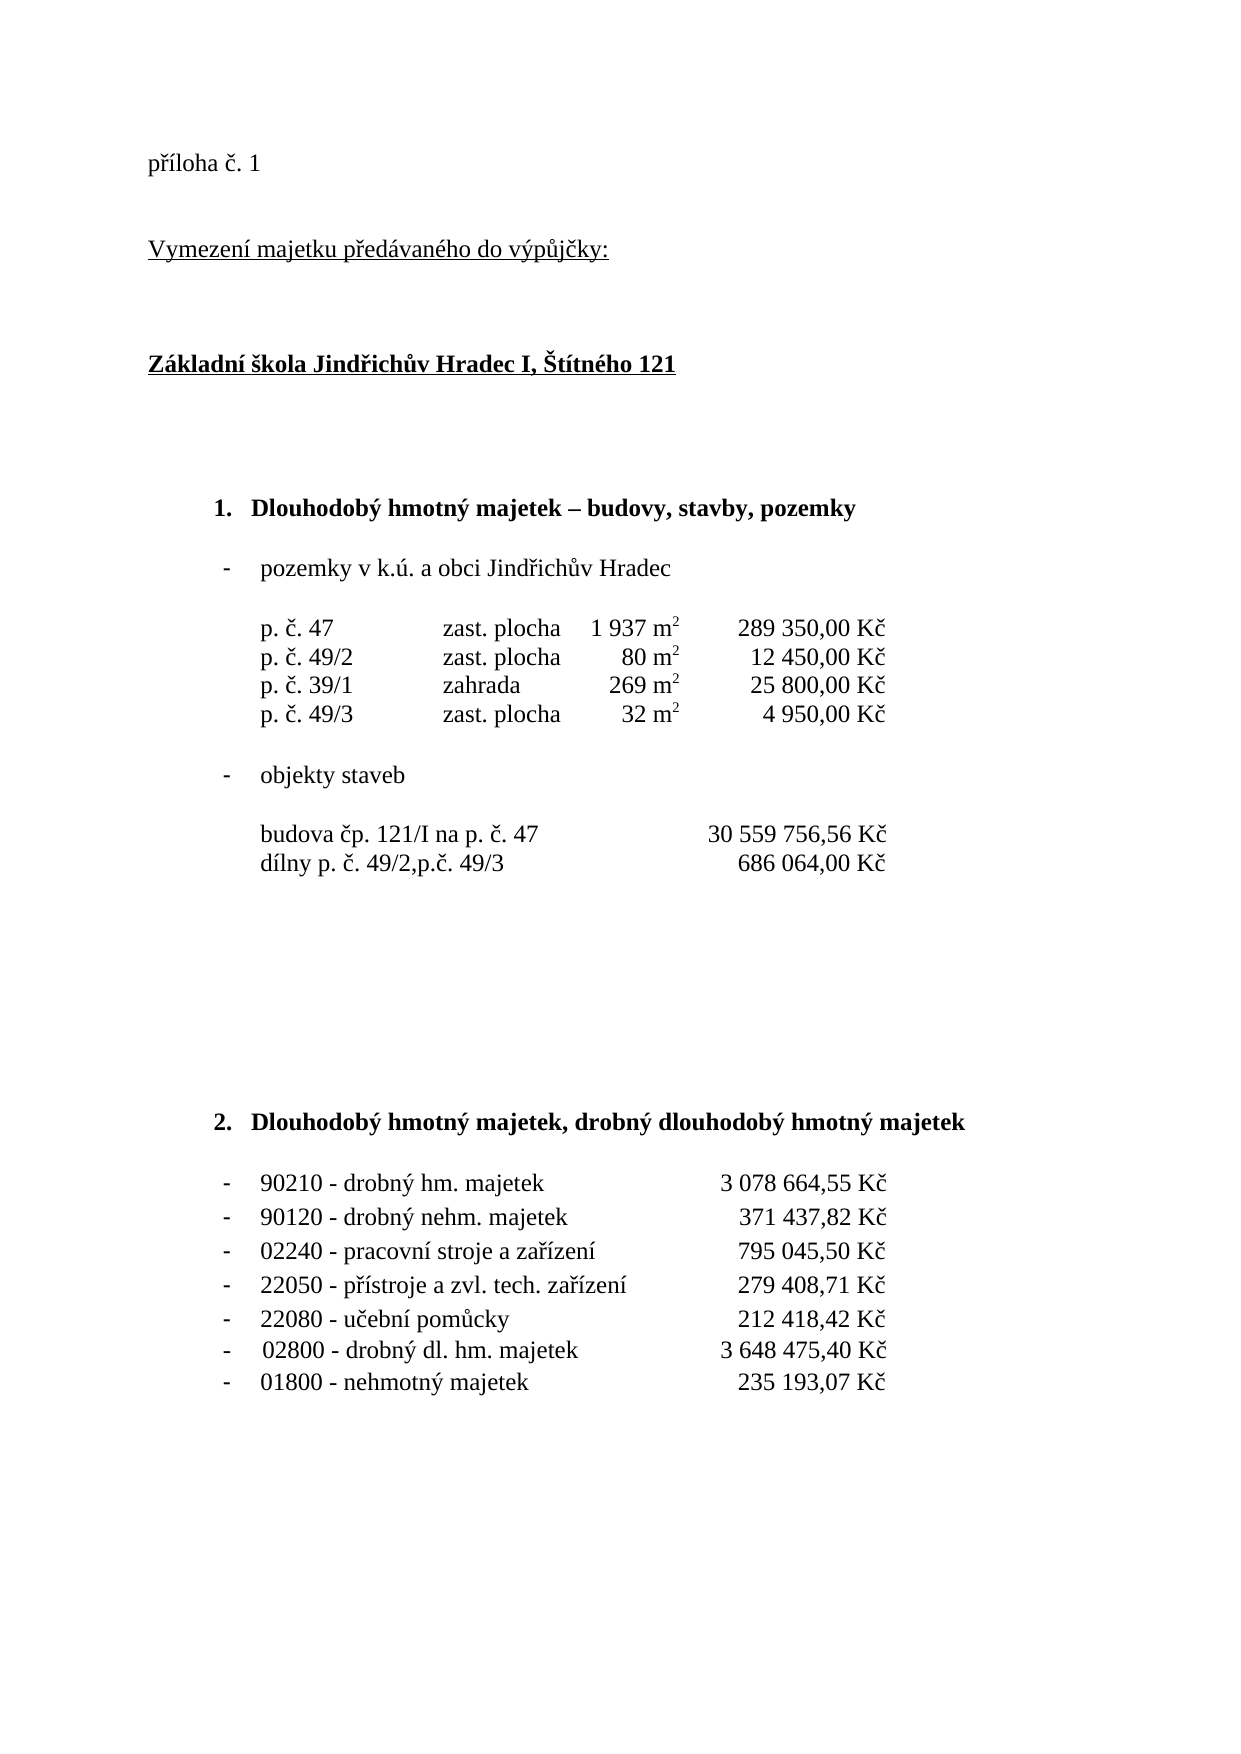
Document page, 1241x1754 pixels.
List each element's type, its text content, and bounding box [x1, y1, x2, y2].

list 02240 - pracovní stroje a zařízení 795 045,50 Kč [223, 1233, 1093, 1267]
text p. č. 49/2 zast. plocha 80 m2 12 450,00 Kč [223, 642, 1093, 670]
list 90210 - drobný hm. majetek 3 078 664,55 Kč [223, 1164, 1093, 1198]
text p. č. 49/3 zast. plocha 32 m2 4 950,00 Kč [223, 699, 1093, 728]
list 01800 - nehmotný majetek 235 193,07 Kč [223, 1363, 1093, 1398]
text budova čp. 121/I na p. č. 47 30 559 756,56 Kč [223, 819, 1093, 848]
list objekty staveb [223, 757, 1093, 791]
list Dlouhodobý hmotný majetek, drobný dlouhodobý hmotný majetek [213, 1107, 1093, 1136]
text příloha č. 1 [148, 148, 1093, 176]
list pozemky v k.ú. a obci Jindřichův Hradec [223, 550, 1093, 584]
text p. č. 39/1 zahrada 269 m2 25 800,00 Kč [223, 670, 1093, 699]
list Dlouhodobý hmotný majetek – budovy, stavby, pozemky [213, 493, 1093, 521]
list 22080 - učební pomůcky 212 418,42 Kč [223, 1301, 1093, 1335]
text dílny p. č. 49/2,p.č. 49/3 686 064,00 Kč [223, 848, 1093, 877]
text Vymezení majetku předávaného do výpůjčky: [148, 234, 1093, 263]
list 90120 - drobný nehm. majetek 371 437,82 Kč [223, 1198, 1093, 1233]
list 22050 - přístroje a zvl. tech. zařízení 279 408,71 Kč [223, 1267, 1093, 1301]
text - 02800 - drobný dl. hm. majetek 3 648 475,40 Kč [223, 1335, 1093, 1363]
text Základní škola Jindřichův Hradec I, Štítného 121 [148, 349, 1093, 378]
text p. č. 47 zast. plocha 1 937 m2 289 350,00 Kč [223, 613, 1093, 642]
